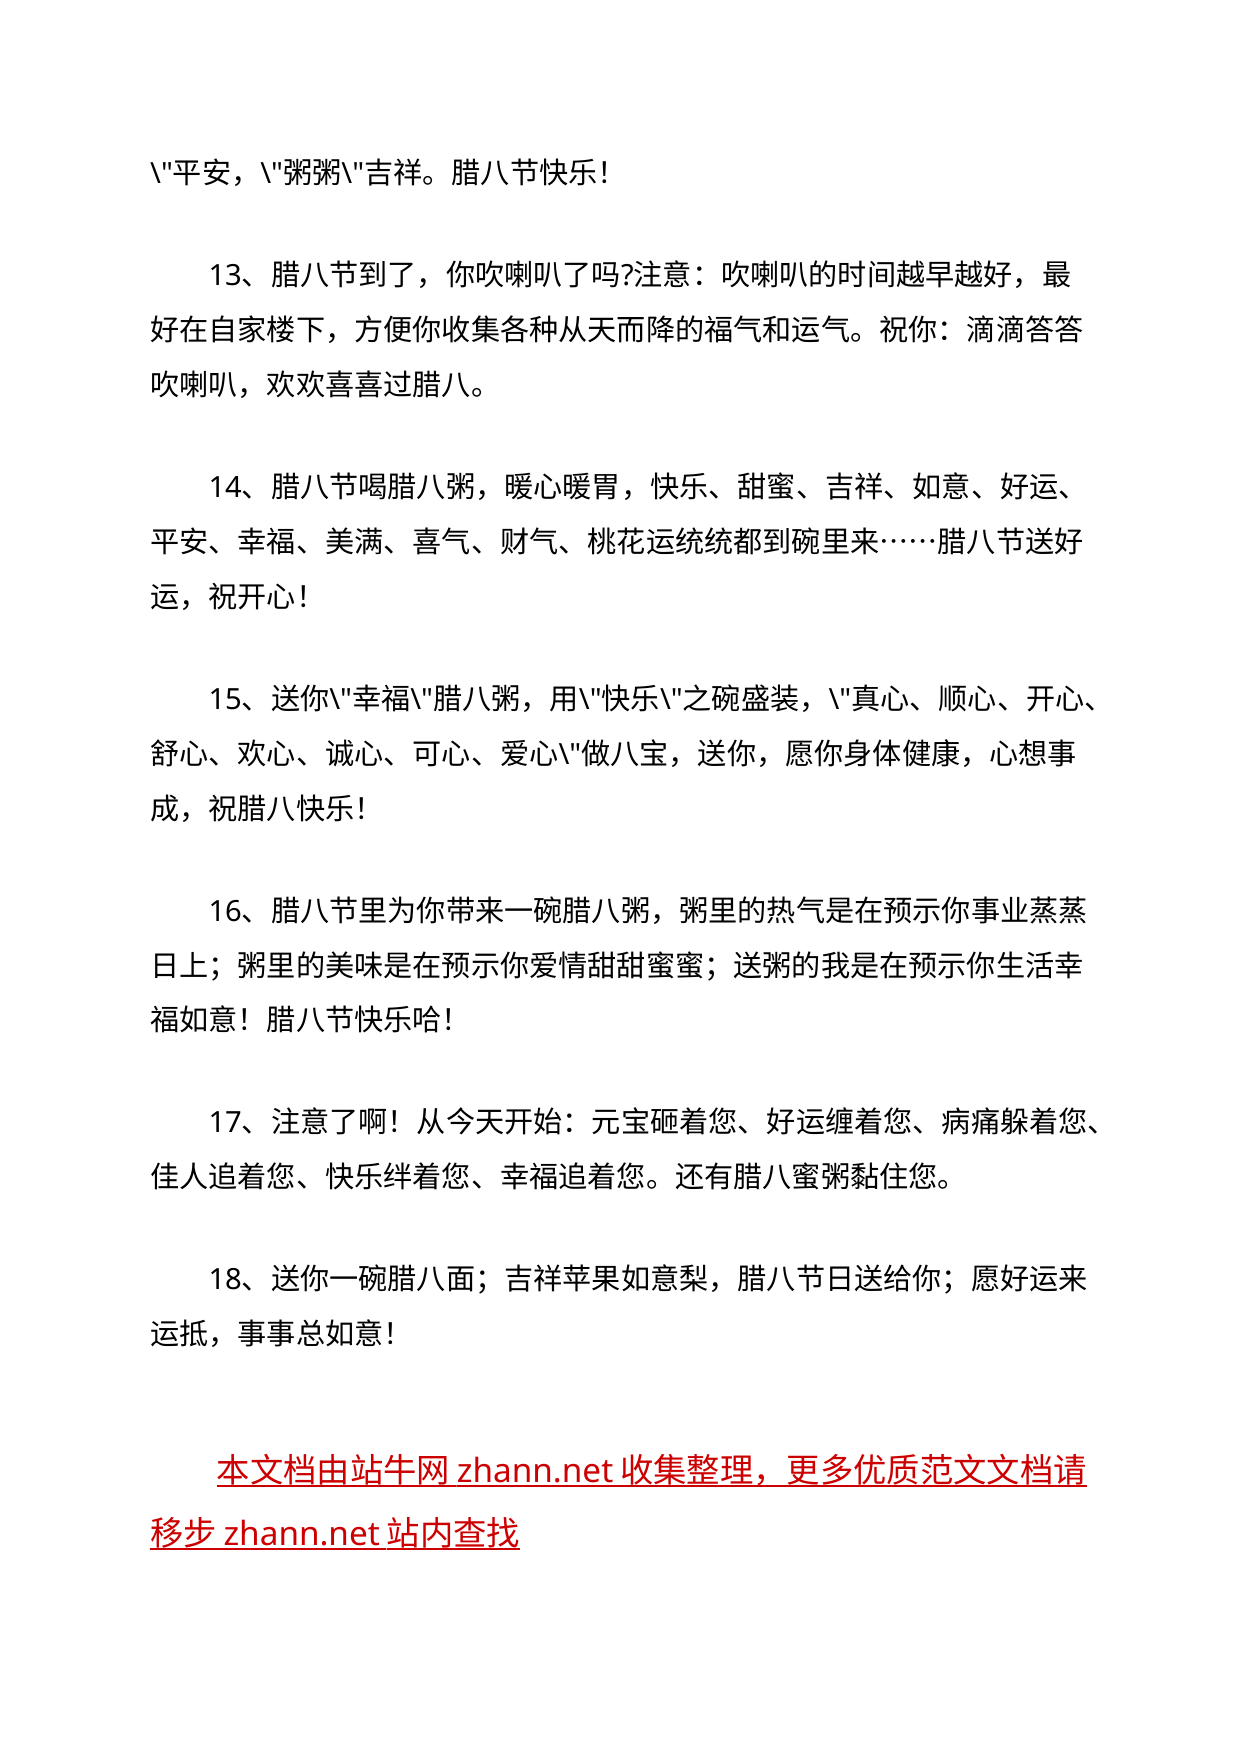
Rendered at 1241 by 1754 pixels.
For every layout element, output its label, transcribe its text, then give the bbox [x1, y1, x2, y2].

text 15、送你\"幸福\"腊八粥，用\"快乐\"之碗盛装，\"真心、顺心、开心、舒心、欢心、诚心、可心、爱心\"做八宝，送你，愿你身体健康，心想事成，祝腊八快乐！ [150, 675, 1090, 828]
text 16、腊八节里为你带来一碗腊八粥，粥里的热气是在预示你事业蒸蒸日上；粥里的美味是在预示你爱情甜甜蜜蜜；送粥的我是在预示你生活幸福如意！腊八节快乐哈！ [150, 887, 1090, 1039]
text 17、注意了啊！从今天开始：元宝砸着您、好运缠着您、病痛躲着您、佳人追着您、快乐绊着您、幸福追着您。还有腊八蜜粥黏住您。 [150, 1099, 1090, 1196]
text 18、送你一碗腊八面；吉祥苹果如意梨，腊八节日送给你；愿好运来运抵，事事总如意！ [150, 1256, 1090, 1353]
text 13、腊八节到了，你吹喇叭了吗?注意：吹喇叭的时间越早越好，最好在自家楼下，方便你收集各种从天而降的福气和运气。祝你：滴滴答答吹喇叭，欢欢喜喜过腊八。 [150, 252, 1090, 404]
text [150, 150, 1090, 192]
text 本文档由站牛网zhann.net收集整理，更多优质范文文档请移步zhann.net站内查找 [150, 1443, 1090, 1555]
text 14、腊八节喝腊八粥，暖心暖胃，快乐、甜蜜、吉祥、如意、好运、平安、幸福、美满、喜气、财气、桃花运统统都到碗里来……腊八节送好运，祝开心！ [150, 464, 1090, 616]
